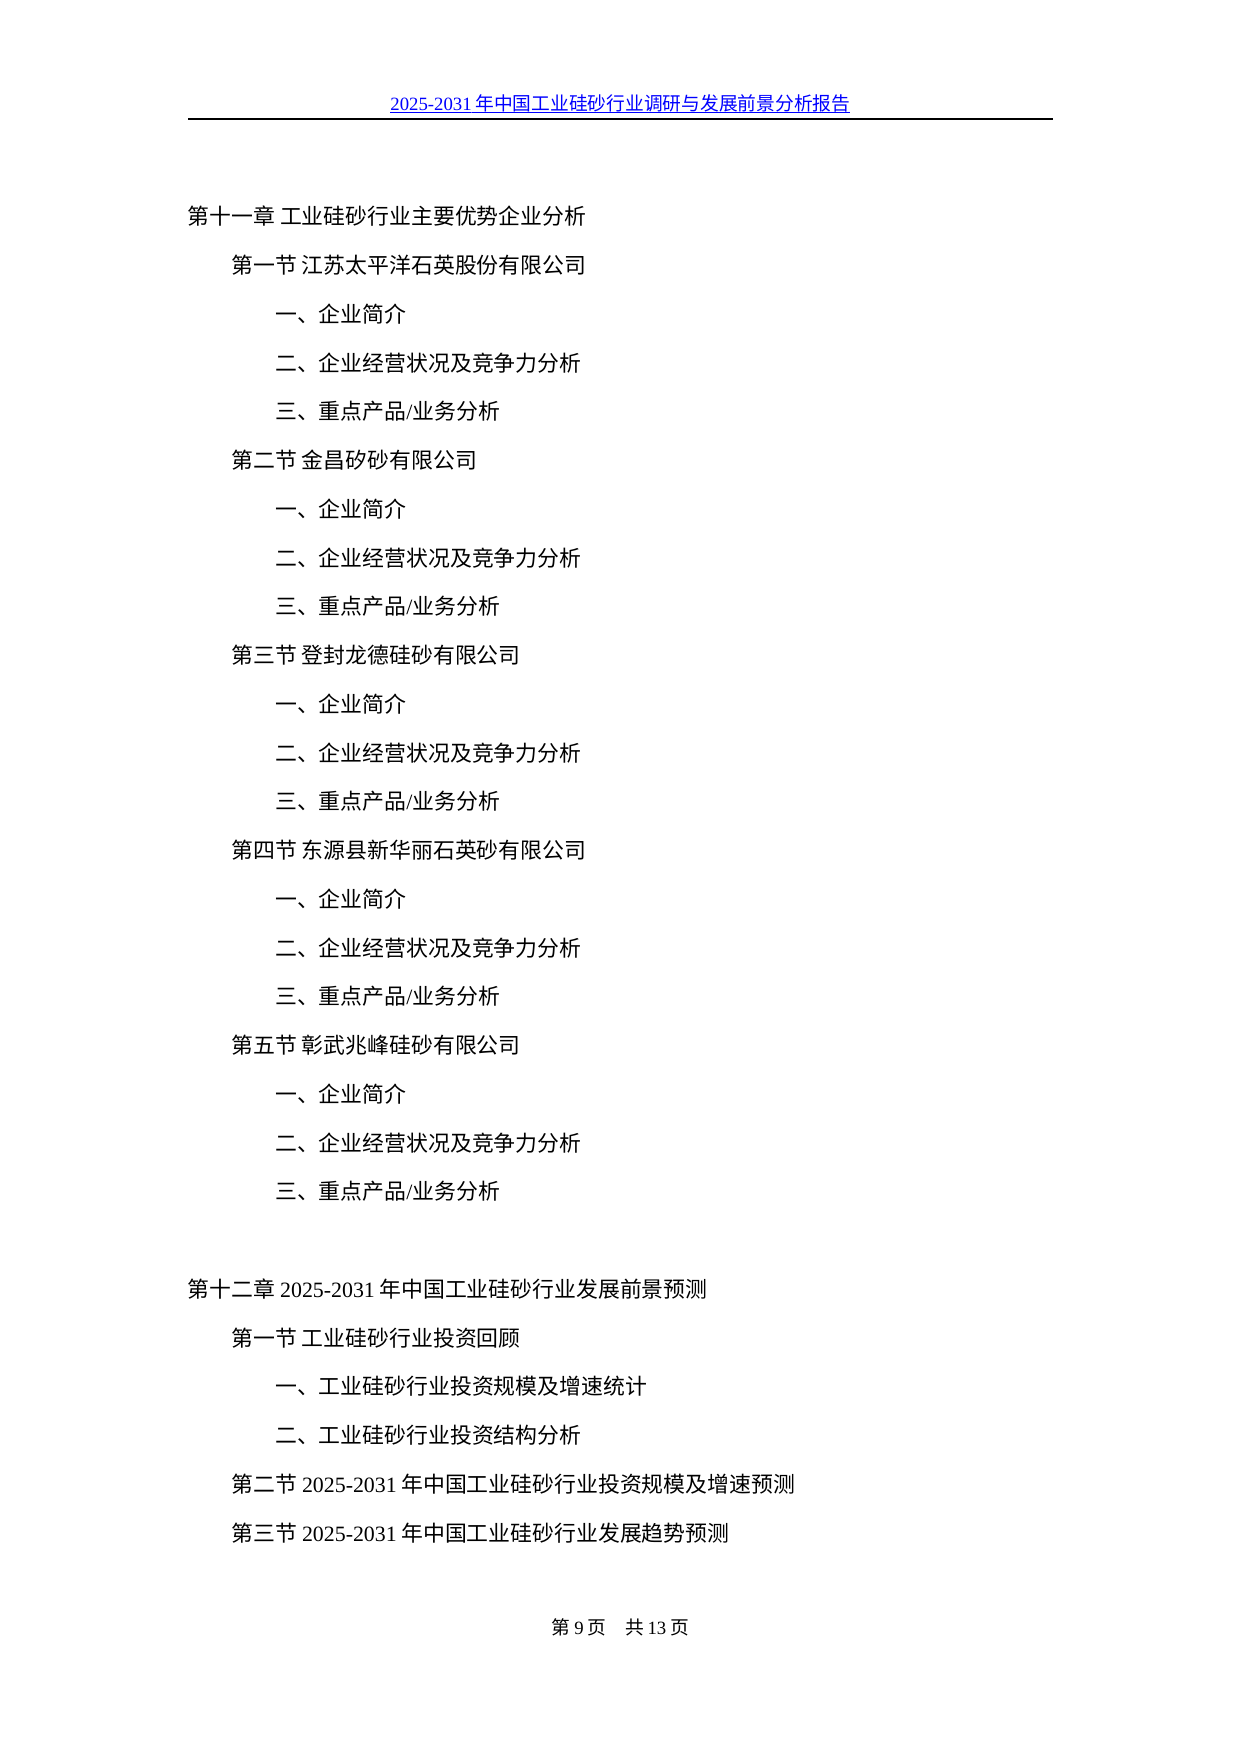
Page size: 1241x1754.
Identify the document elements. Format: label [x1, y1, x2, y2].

text [187, 150, 1053, 1548]
